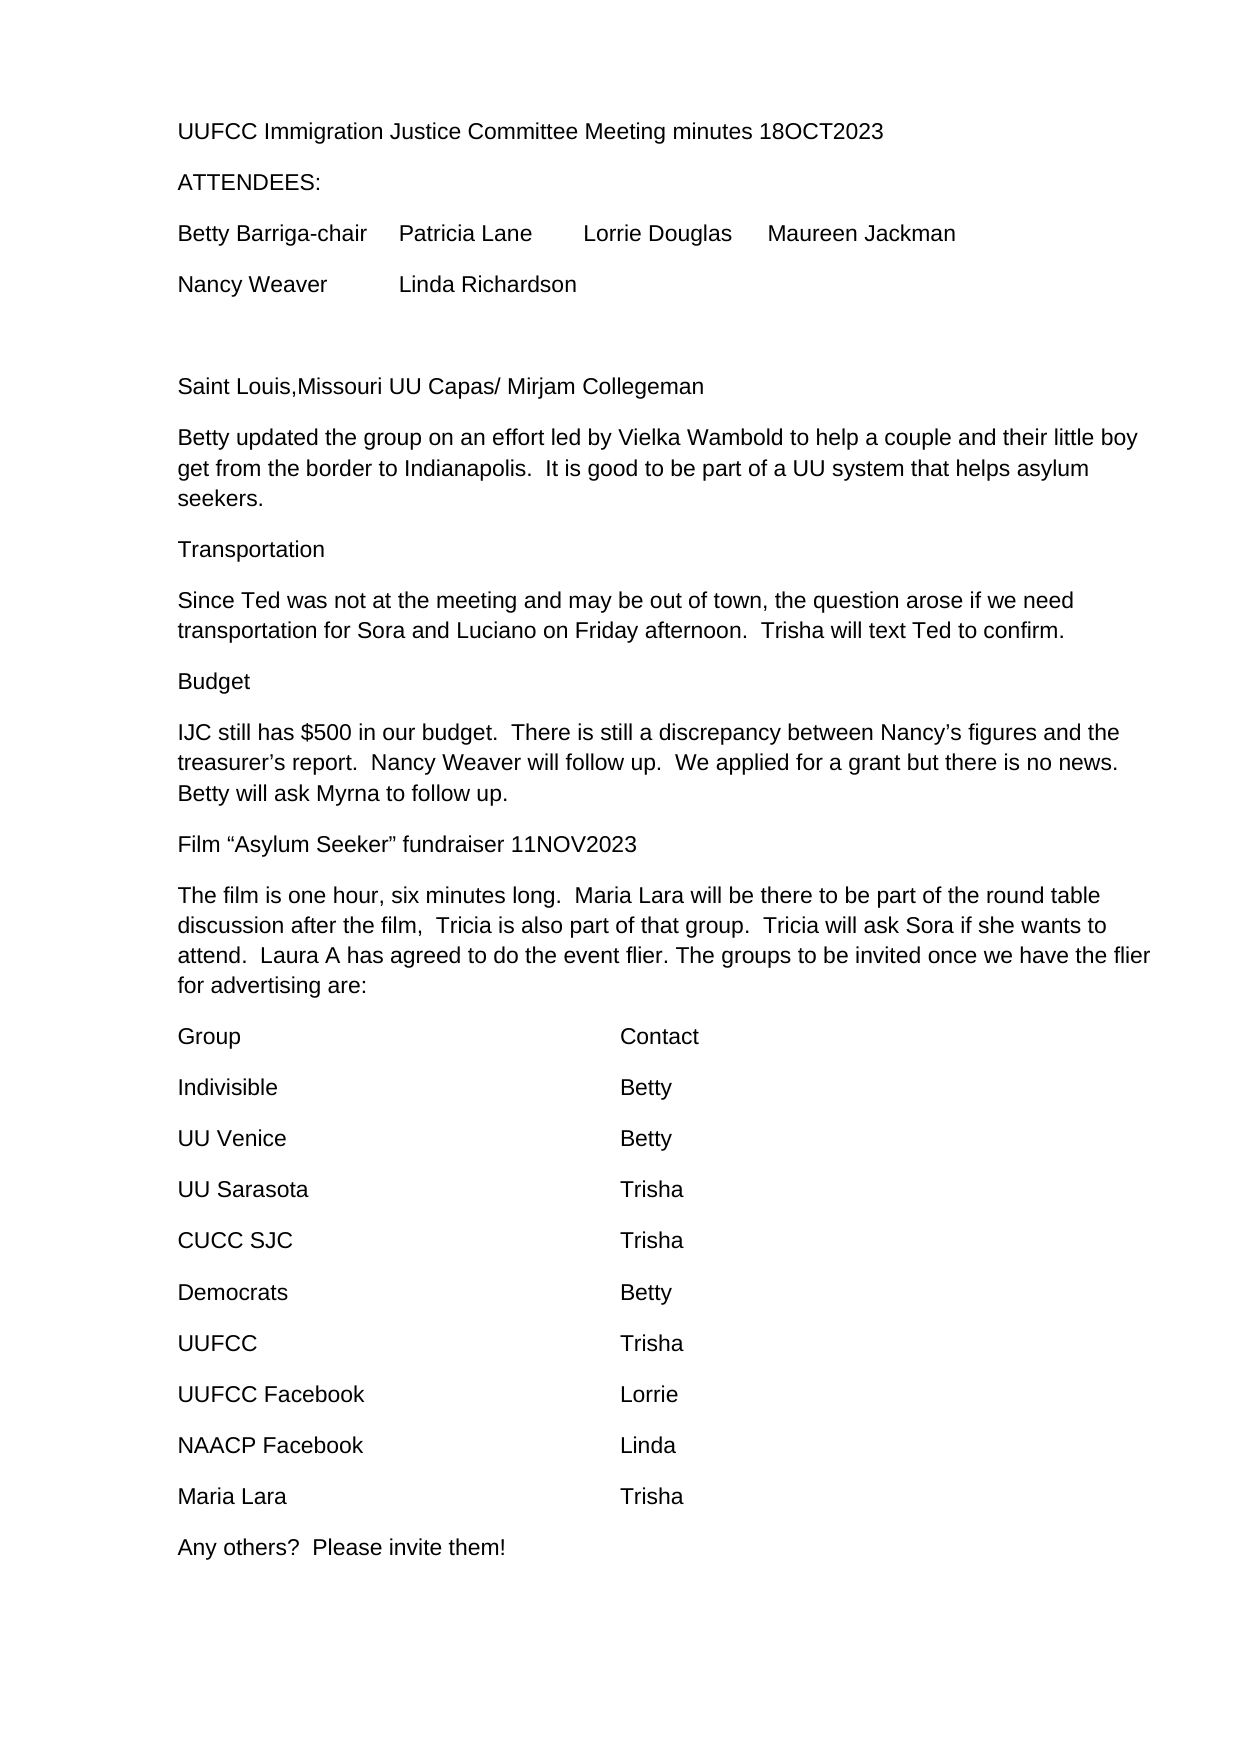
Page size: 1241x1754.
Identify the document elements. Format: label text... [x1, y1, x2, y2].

text Since Ted was not at the meeting and may be out of town, the question arose if we need transportation for Sora and Luciano on Friday afternoon. Trisha will text Ted to confirm. [177, 587, 1152, 643]
text Indivisible Betty [177, 1074, 1152, 1101]
text The film is one hour, six minutes long. Maria Lara will be there to be part of the round table discussion after the film, Tricia is also part of that group. Tricia will ask Sora if she wants to attend. Laura A has agreed to do the event flier. The groups to be invited once we have the flier for advertising are: [177, 882, 1152, 999]
text Saint Louis,Missouri UU Capas/ Mirjam Collegeman [177, 373, 1152, 400]
text NAACP Facebook Linda [177, 1432, 1152, 1458]
text ATTENDEES: [177, 169, 1152, 196]
text UUFCC Immigration Justice Committee Meeting minutes 18OCT2023 [177, 118, 1152, 144]
text Group Contact [177, 1023, 1152, 1050]
text Maria Lara Trisha [177, 1483, 1152, 1509]
text UUFCC Trisha [177, 1329, 1152, 1356]
text Transportation [177, 536, 1152, 562]
text Film “Asylum Seeker” fundraiser 11NOV2023 [177, 831, 1152, 857]
text IJC still has $500 in our budget. There is still a discrepancy between Nancy’s figures and the treasurer’s report. Nancy Weaver will follow up. We applied for a grant but there is no news. Betty will ask Myrna to follow up. [177, 719, 1152, 806]
text Any others? Please invite them! [177, 1534, 1152, 1560]
text UU Venice Betty [177, 1125, 1152, 1152]
text Budget [177, 668, 1152, 694]
text UUFCC Facebook Lorrie [177, 1381, 1152, 1407]
text Betty updated the group on an effort led by Vielka Wambold to help a couple and their little boy get from the border to Indianapolis. It is good to be part of a UU system that helps asylum seekers. [177, 424, 1152, 511]
text Nancy Weaver Linda Richardson [177, 271, 1152, 298]
text UU Sarasota Trisha [177, 1176, 1152, 1203]
text Betty Barriga-chair Patricia Lane Lorrie Douglas Maureen Jackman [177, 220, 1152, 247]
text CUCC SJC Trisha [177, 1227, 1152, 1254]
text Democrats Betty [177, 1278, 1152, 1305]
